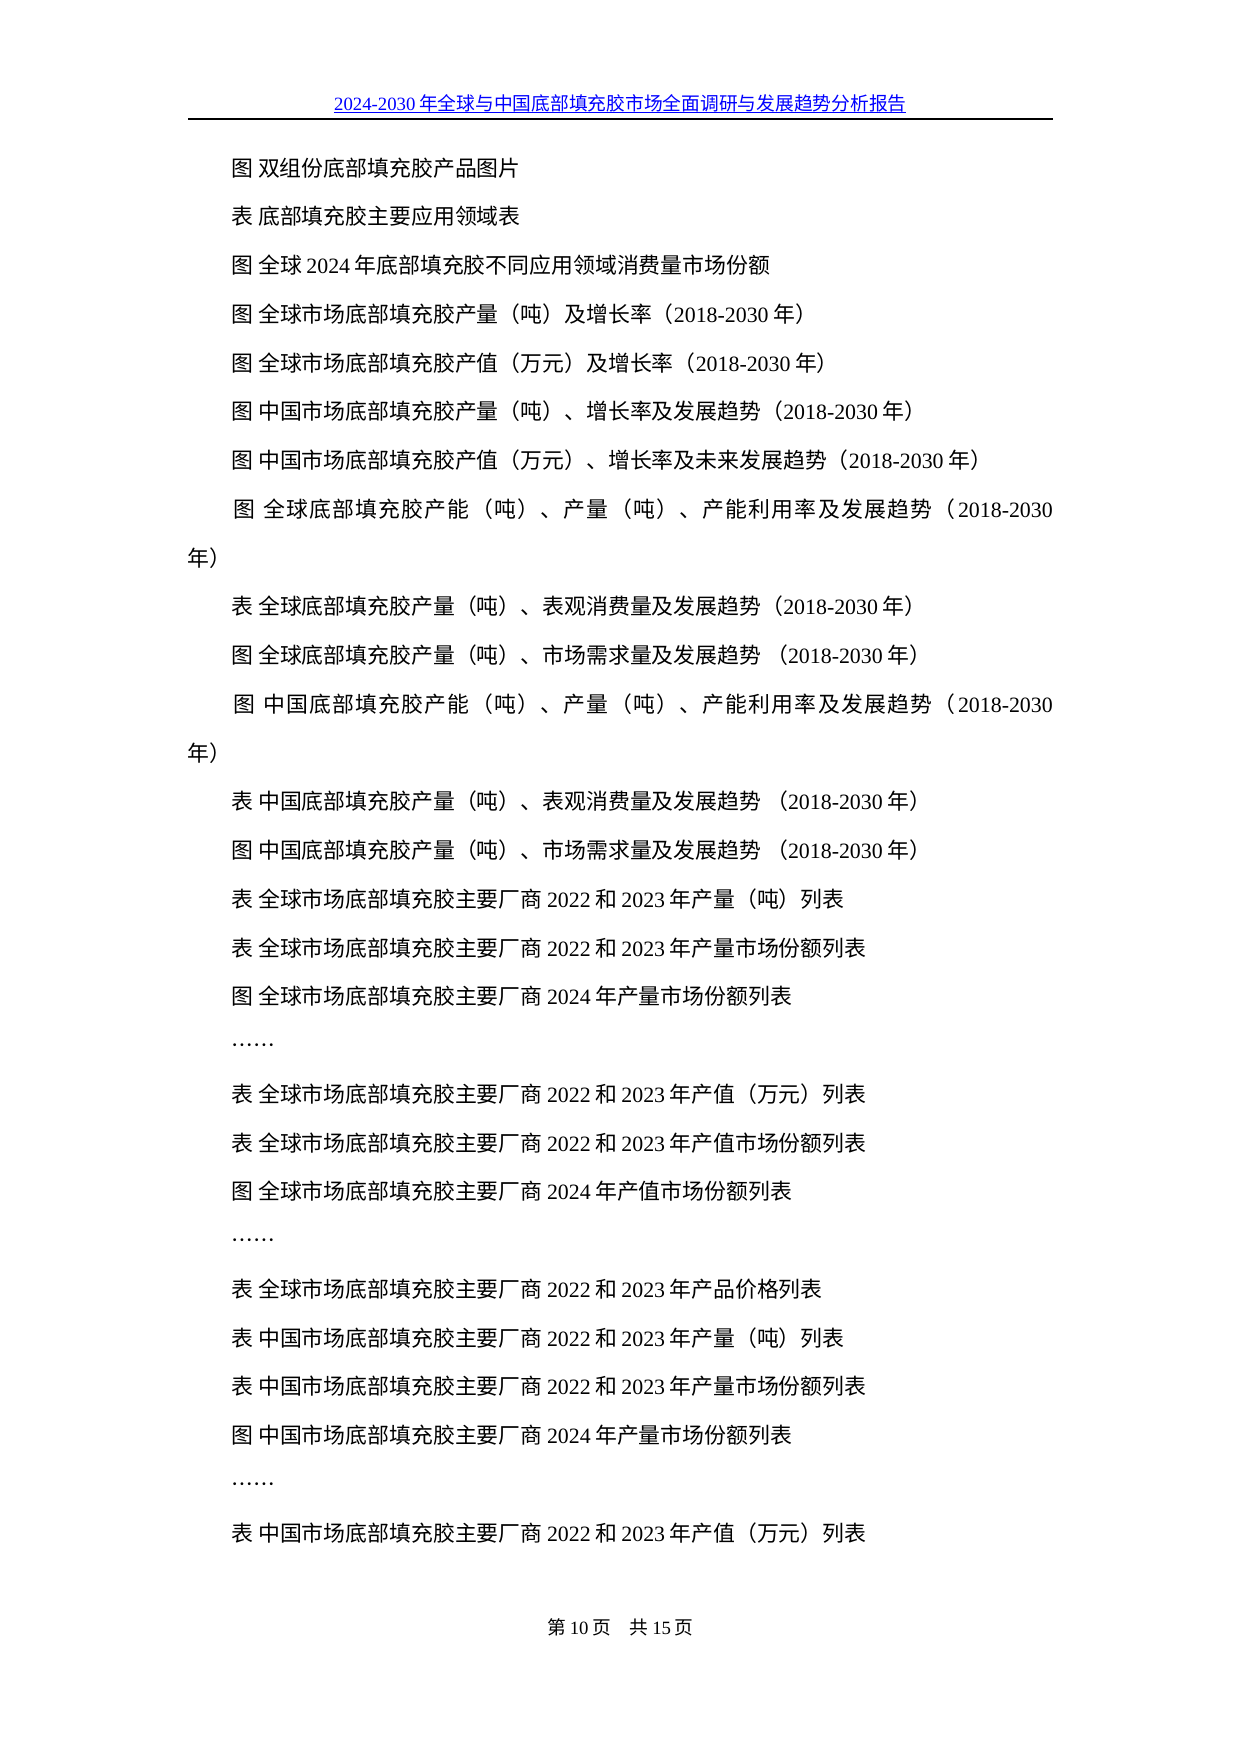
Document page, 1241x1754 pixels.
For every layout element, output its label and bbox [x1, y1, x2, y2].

text [187, 150, 1053, 1548]
